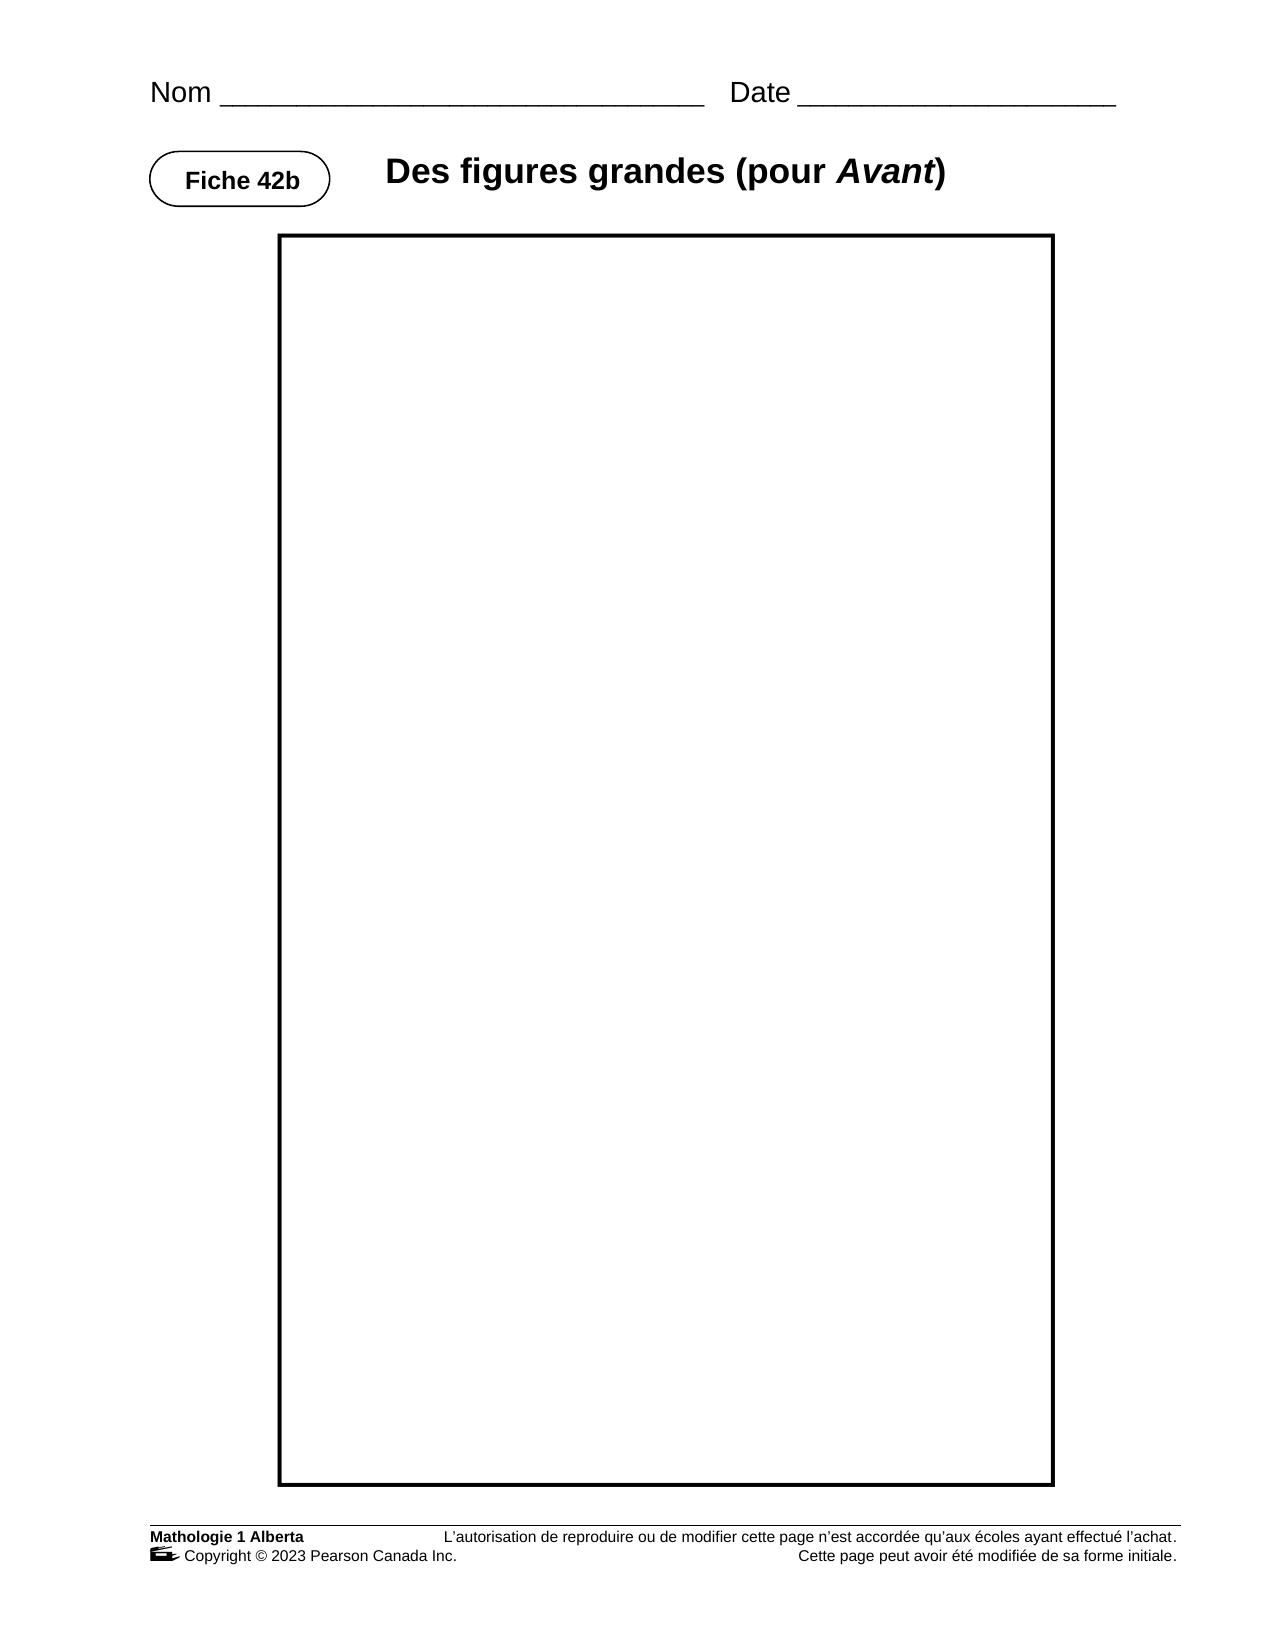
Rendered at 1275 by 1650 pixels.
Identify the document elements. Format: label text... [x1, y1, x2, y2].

picture [275, 232, 1057, 1489]
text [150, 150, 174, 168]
text Des figures grandes (pour Avant) [306, 150, 1181, 191]
picture [150, 1546, 180, 1561]
